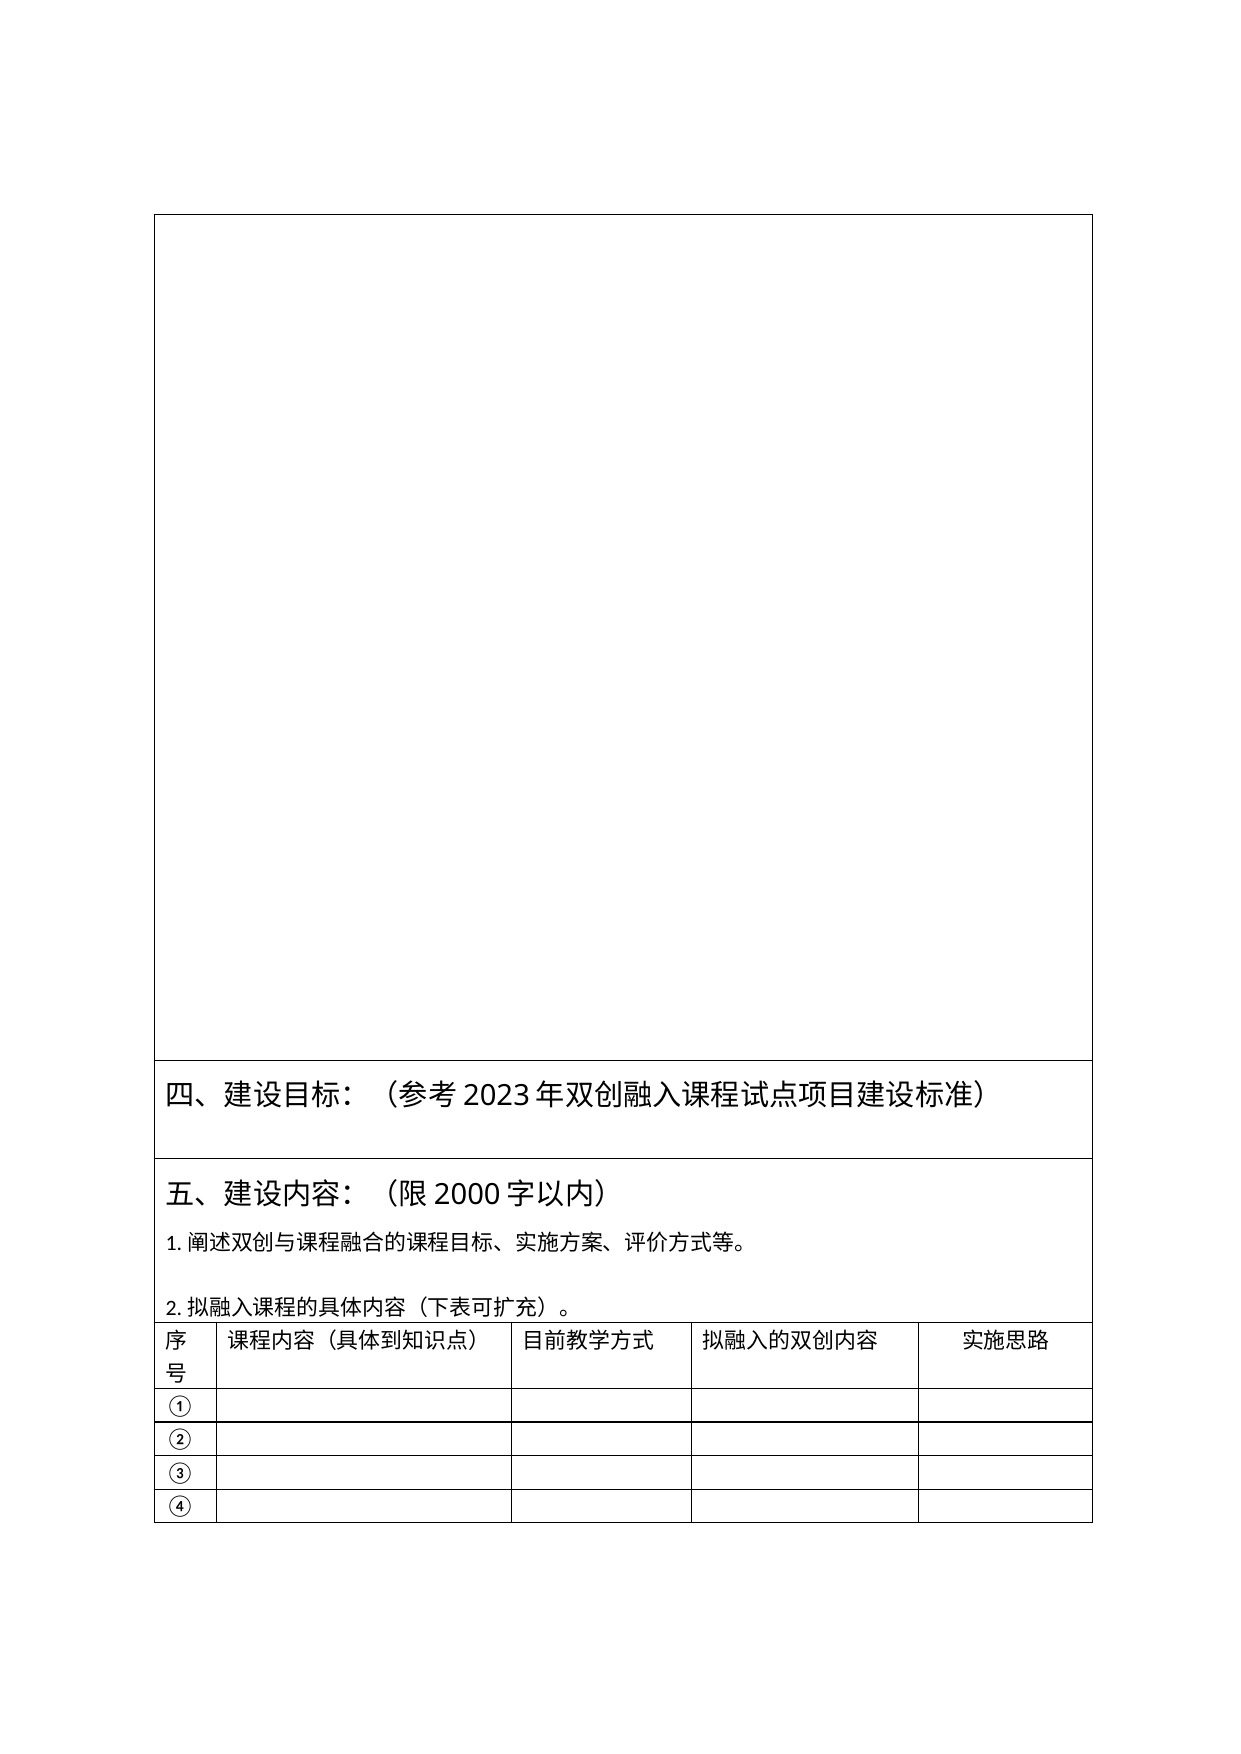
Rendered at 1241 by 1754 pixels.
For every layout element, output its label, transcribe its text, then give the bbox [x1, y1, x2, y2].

table_cell [217, 1456, 511, 1488]
table_cell ② [155, 1423, 216, 1455]
table_cell [919, 1456, 1092, 1488]
table_cell [512, 1490, 691, 1522]
table_cell 五、建设内容：（限2000字以内） 1. 阐述双创与课程融合的课程目标、实施方案、评价方式等。 2. 拟融入课程的具体内容（下表可扩充）。 [155, 1159, 1092, 1322]
table_cell [512, 1389, 691, 1421]
table_cell ④ [155, 1490, 216, 1522]
table_cell 序 号 [155, 1323, 216, 1388]
table_cell [692, 1423, 918, 1455]
table_cell ③ [155, 1456, 216, 1488]
table_cell [217, 1389, 511, 1421]
table_cell [692, 1490, 918, 1522]
table_cell [919, 1389, 1092, 1421]
table_cell [512, 1456, 691, 1488]
table_cell [217, 1423, 511, 1455]
table_cell [692, 1389, 918, 1421]
table_cell [692, 1456, 918, 1488]
table_cell ① [155, 1389, 216, 1421]
table_cell 拟融入的双创内容 [692, 1323, 918, 1388]
table_cell [919, 1490, 1092, 1522]
table_cell [919, 1423, 1092, 1455]
table_cell [217, 1490, 511, 1522]
table_cell 实施思路 [919, 1323, 1092, 1388]
table_cell 目前教学方式 [512, 1323, 691, 1388]
table_cell [512, 1423, 691, 1455]
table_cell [155, 215, 1092, 1060]
table_cell 四、建设目标：（参考2023年双创融入课程试点项目建设标准） [155, 1061, 1092, 1158]
table_cell 课程内容（具体到知识点） [217, 1323, 511, 1388]
